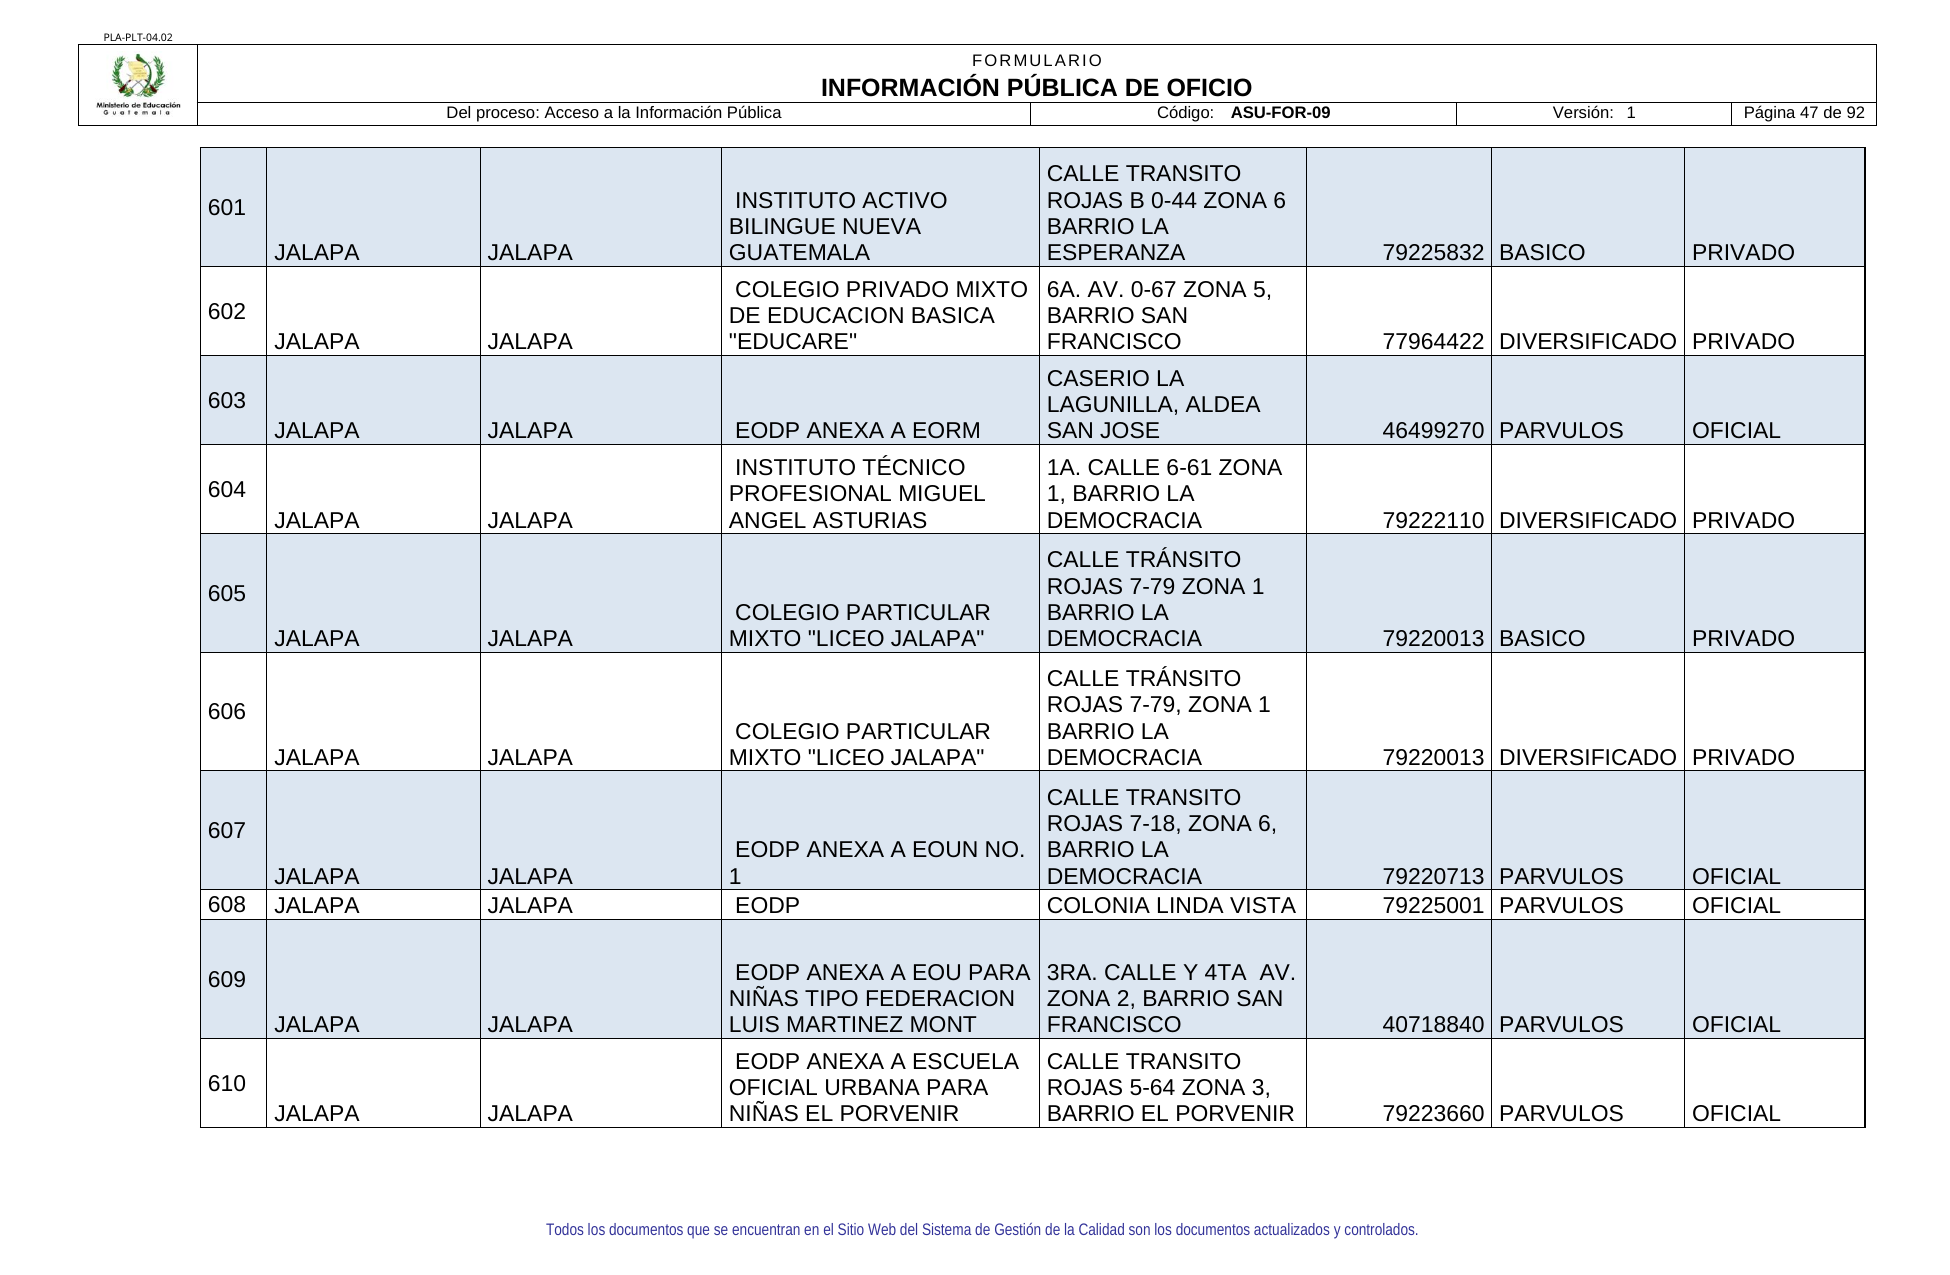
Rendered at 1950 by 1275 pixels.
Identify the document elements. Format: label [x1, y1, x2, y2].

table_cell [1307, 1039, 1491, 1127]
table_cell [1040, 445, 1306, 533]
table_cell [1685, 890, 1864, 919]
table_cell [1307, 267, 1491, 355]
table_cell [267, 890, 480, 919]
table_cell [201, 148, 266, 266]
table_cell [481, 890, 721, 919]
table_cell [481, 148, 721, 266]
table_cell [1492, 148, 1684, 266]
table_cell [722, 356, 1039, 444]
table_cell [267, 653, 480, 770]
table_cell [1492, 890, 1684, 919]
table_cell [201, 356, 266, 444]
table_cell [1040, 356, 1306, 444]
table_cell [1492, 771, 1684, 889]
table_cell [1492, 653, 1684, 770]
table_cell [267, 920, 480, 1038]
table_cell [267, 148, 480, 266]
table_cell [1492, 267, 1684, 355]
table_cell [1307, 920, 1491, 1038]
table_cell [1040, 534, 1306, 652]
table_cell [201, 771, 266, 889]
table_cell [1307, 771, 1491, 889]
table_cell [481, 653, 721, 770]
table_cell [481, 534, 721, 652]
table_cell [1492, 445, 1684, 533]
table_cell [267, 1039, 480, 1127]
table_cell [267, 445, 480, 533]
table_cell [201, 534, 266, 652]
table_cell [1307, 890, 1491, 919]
picture [95, 51, 181, 117]
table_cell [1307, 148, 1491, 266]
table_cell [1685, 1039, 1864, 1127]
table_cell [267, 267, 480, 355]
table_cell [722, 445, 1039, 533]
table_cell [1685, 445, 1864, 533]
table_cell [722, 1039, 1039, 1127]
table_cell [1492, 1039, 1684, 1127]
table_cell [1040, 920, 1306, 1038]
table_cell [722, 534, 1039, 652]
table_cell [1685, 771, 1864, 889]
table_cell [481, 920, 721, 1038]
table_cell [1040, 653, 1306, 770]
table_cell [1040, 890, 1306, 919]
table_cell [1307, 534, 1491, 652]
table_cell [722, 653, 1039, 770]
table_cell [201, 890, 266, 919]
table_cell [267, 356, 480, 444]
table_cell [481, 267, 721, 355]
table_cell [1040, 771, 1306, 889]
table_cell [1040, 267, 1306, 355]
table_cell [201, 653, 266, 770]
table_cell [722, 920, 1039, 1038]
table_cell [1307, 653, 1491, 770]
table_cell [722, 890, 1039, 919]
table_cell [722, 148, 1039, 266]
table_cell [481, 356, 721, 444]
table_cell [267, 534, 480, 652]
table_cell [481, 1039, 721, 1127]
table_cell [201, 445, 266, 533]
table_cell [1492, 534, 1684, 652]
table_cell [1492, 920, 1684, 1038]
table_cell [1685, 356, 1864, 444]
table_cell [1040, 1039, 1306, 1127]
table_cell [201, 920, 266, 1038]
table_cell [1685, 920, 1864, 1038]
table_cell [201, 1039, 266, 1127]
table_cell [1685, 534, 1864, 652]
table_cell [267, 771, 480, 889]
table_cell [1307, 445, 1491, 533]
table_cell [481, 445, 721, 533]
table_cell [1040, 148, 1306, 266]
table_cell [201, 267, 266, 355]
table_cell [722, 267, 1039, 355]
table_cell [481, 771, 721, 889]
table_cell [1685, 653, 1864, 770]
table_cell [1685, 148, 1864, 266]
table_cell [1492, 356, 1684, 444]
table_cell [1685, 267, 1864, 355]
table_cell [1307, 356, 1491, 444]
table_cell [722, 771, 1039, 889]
